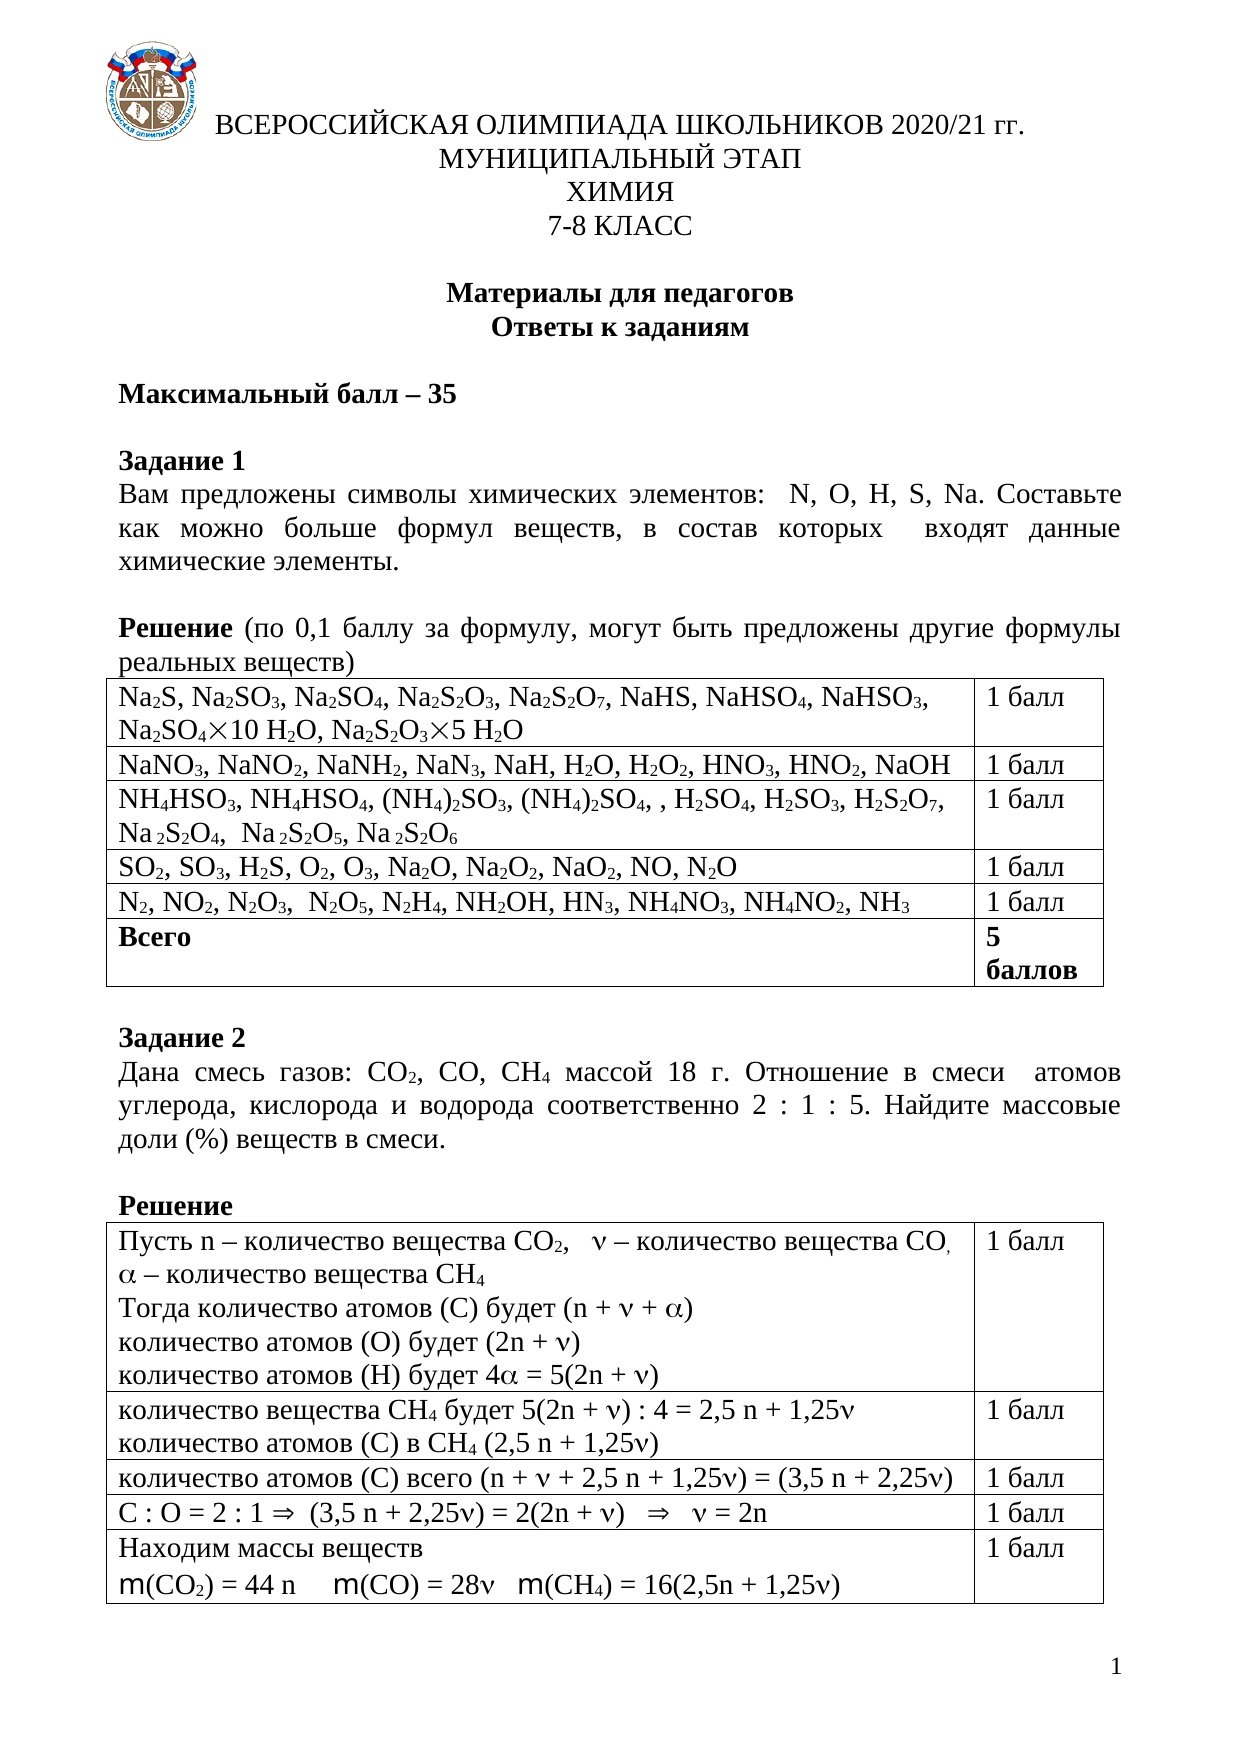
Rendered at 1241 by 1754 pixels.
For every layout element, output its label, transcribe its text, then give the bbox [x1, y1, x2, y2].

text Ответы к заданиям [118, 309, 1122, 342]
table_cell NaNO3, NaNO2, NaNH2, NaN3, NaH, H2O, H2O2, HNO3, HNO2, NaOH [107, 747, 974, 780]
table_cell 1 балл [975, 747, 1103, 780]
table_header 1 балл [975, 1223, 1103, 1391]
table_cell 5 баллов [975, 919, 1103, 986]
table_cell SO2, SO3, H2S, O2, O3, Na2O, Na2O2, NaO2, NO, N2O [107, 850, 974, 883]
table_cell 1 балл [975, 850, 1103, 883]
table_cell количество атомов (С) всего (n + + 2,5 n + 1,25) = (3,5 n + 2,25) [107, 1460, 974, 1494]
text Максимальный балл – 35 [118, 376, 1122, 409]
text Задание 1 [118, 443, 1122, 476]
table_cell N2, NO2, N2O3, N2O5, N2H4, NH2OH, HN3, NH4NO3, NH4NO2, NH3 [107, 884, 974, 918]
text Дана смесь газов: СО2, СО, СН4 массой 18 г. Отношение в смеси атомов углерода, кислорода и водорода соответственно 2 : 1 : 5. Найдите массовые доли (%) веществ в смеси. [118, 1054, 1122, 1154]
text Вам предложены символы химических элементов: N, O, H, S, Na. Составьте как можно больше формул веществ, в состав которых входят данные химические элементы. [118, 476, 1122, 577]
text Задание 2 [118, 1020, 1122, 1054]
table_cell 1 балл [975, 1495, 1103, 1529]
table_cell количество вещества СН4 будет 5(2n + ) : 4 = 2,5 n + 1,25 количество атомов (С) в СН4 (2,5 n + 1,25) [107, 1392, 974, 1459]
table_cell 1 балл [975, 1530, 1103, 1603]
table_cell С : О = 2 : 1 (3,5 n + 2,25) = 2(2n + ) = 2n [107, 1495, 974, 1529]
table_header Na2S, Na2SO3, Na2SO4, Na2S2O3, Na2S2O7, NaHS, NaHSO4, NaHSO3, Na2SO410 H2O, Na2S2O35 H2O [107, 679, 974, 746]
picture [105, 39, 199, 142]
table_header 1 балл [975, 679, 1103, 746]
text Материалы для педагогов [118, 275, 1122, 309]
table_cell 1 балл [975, 1392, 1103, 1459]
table_cell Всего [107, 919, 974, 986]
table_cell NH4HSO3, NH4HSO4, (NH4)2SO3, (NH4)2SO4, , H2SO4, H2SO3, H2S2O7, Na 2S2O4, Na 2S2O5, Na 2S2O6 [107, 781, 974, 848]
table_cell Находим массы веществ m(СО2) = 44 n m(СО) = 28 m(СН4) = 16(2,5n + 1,25) [107, 1530, 974, 1603]
text Решение (по 0,1 баллу за формулу, могут быть предложены другие формулы реальных веществ) [118, 611, 1122, 678]
table_cell 1 балл [975, 884, 1103, 918]
table_header Пусть n – количество вещества СО2, – количество вещества СО, – количество вещества СН4 Тогда количество атомов (С) будет (n + + ) количество атомов (О) будет (2n + ) количество атомов (Н) будет 4 = 5(2n + ) [107, 1223, 974, 1391]
text Решение [118, 1188, 1122, 1222]
table_cell 1 балл [975, 781, 1103, 848]
table_cell 1 балл [975, 1460, 1103, 1494]
